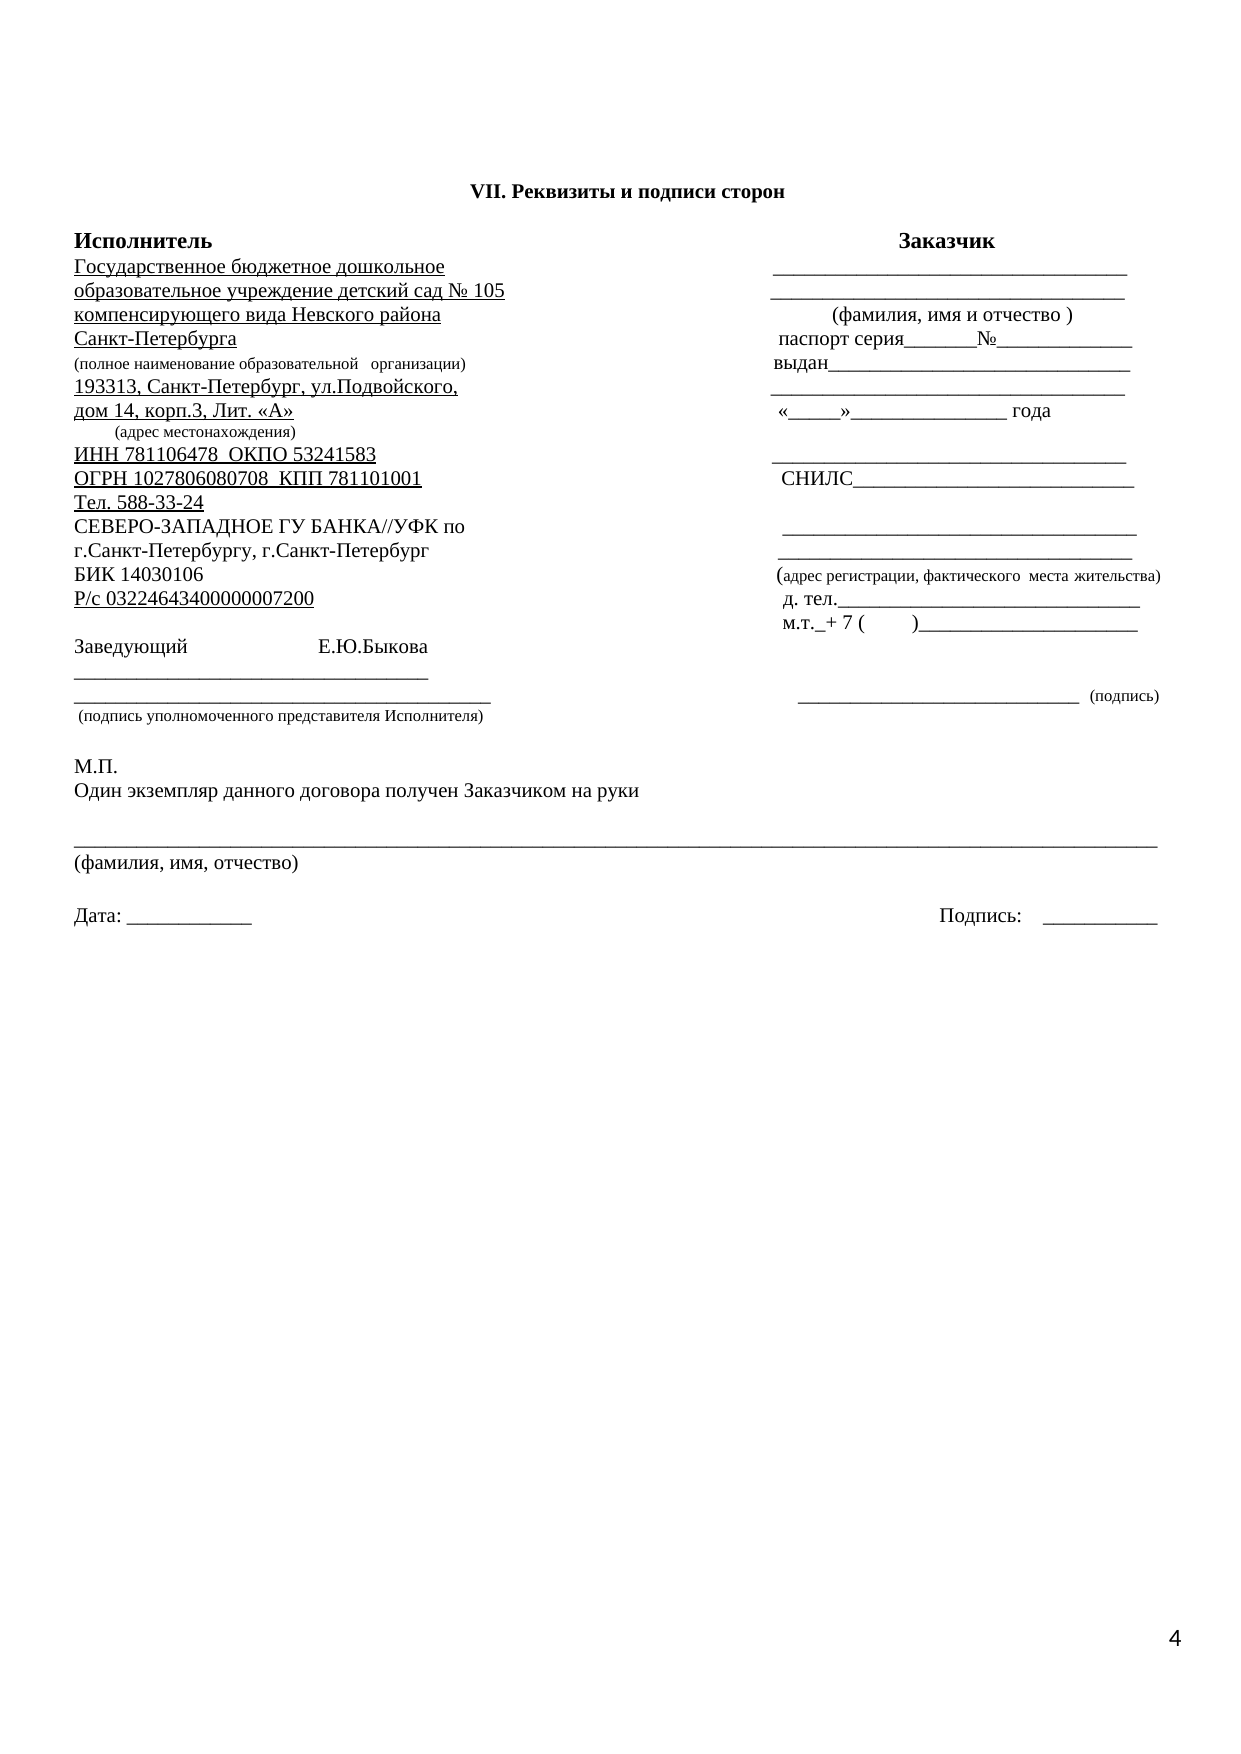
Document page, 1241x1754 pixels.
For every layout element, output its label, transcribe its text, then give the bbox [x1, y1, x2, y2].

text дом 14, корп.3, Лит. «А» «_____»_______________ года [74, 398, 1181, 422]
text М.П. [74, 754, 1181, 778]
text м.т._+ 7 ( )_____________________ [74, 610, 1181, 634]
text (фамилия, имя, отчество) [74, 850, 1181, 874]
text Один экземпляр данного договора получен Заказчиком на руки [74, 778, 1181, 802]
text ИНН 781106478 ОКПО 53241583 __________________________________ ОГРН 1027806080708 КПП 781101001 СНИЛС___________________________ [74, 441, 1181, 489]
text Р/с 03224643400000007200 д. тел._____________________________ [74, 586, 1181, 610]
text Тел. 588-33-24 [74, 489, 1181, 514]
text (подпись уполномоченного представителя Исполнителя) [74, 706, 1181, 725]
text (полное наименование образовательной организации) выдан_____________________________ [74, 350, 1181, 374]
text компенсирующего вида Невского района (фамилия, имя и отчество ) Санкт-Петербурга паспорт серия_______№_____________ [74, 302, 1181, 350]
text (адрес местонахождения) [74, 422, 1181, 441]
text Исполнитель Заказчик [74, 227, 1181, 254]
text VII. Реквизиты и подписи сторон [74, 179, 1181, 203]
text ________________________________________________________________________________________________________ [74, 826, 1181, 850]
text образовательное учреждение детский сад № 105 __________________________________ [74, 278, 1181, 302]
text СЕВЕРО-ЗАПАДНОЕ ГУ БАНКА//УФК по __________________________________ [74, 514, 1181, 538]
text Дата: ____________ Подпись: ___________ [74, 903, 1181, 927]
text Государственное бюджетное дошкольное __________________________________ [74, 254, 1181, 278]
text Заведующий Е.Ю.Быкова __________________________________ [74, 634, 1181, 682]
text БИК 14030106 (адрес регистрации, фактического места жительства) [74, 562, 1181, 586]
text ________________________________________ ___________________________ (подпись) [74, 682, 1181, 706]
text г.Санкт-Петербургу, г.Санкт-Петербург __________________________________ [74, 538, 1181, 562]
text 193313, Санкт-Петербург, ул.Подвойского, __________________________________ [74, 374, 1181, 398]
